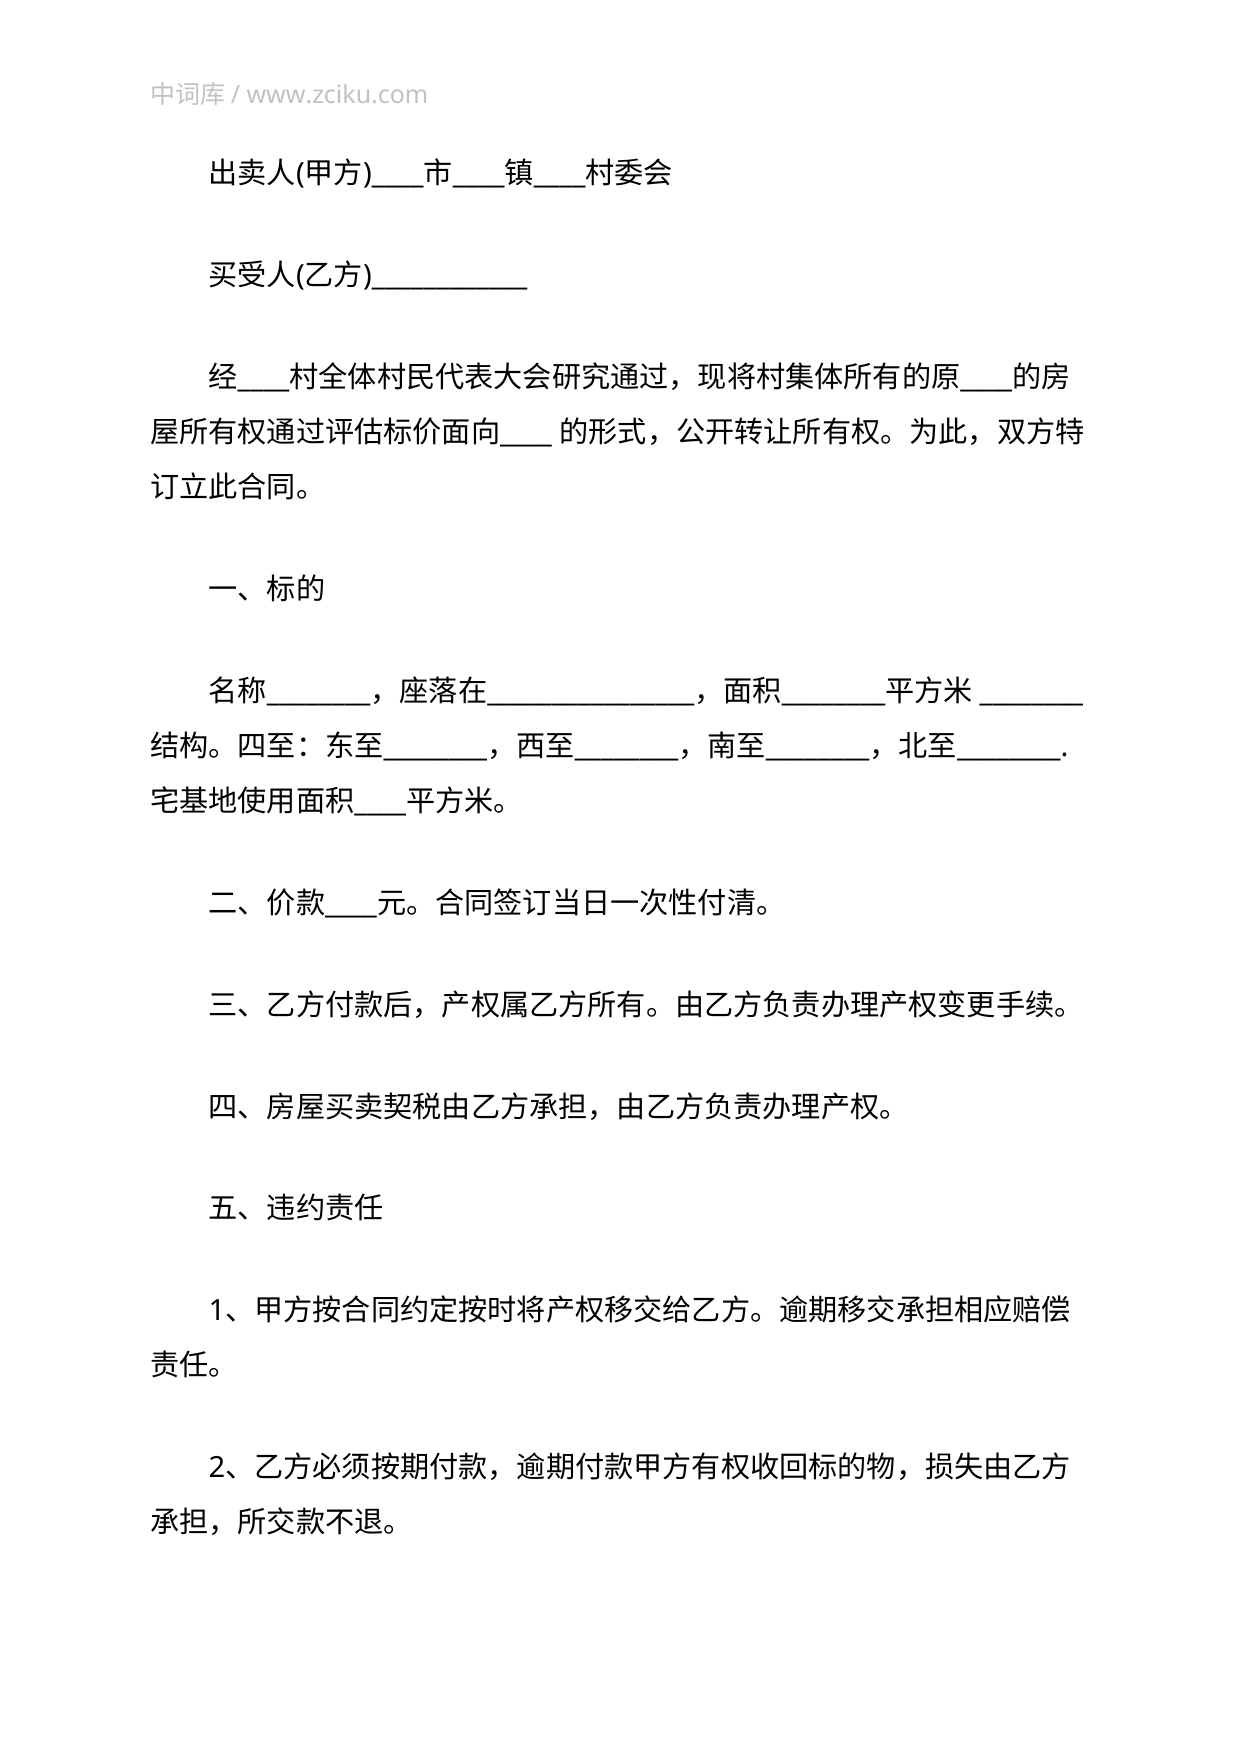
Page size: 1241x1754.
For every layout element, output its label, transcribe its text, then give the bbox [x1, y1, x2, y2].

text 四、房屋买卖契税由乙方承担，由乙方负责办理产权。 [150, 1083, 1090, 1126]
text 出卖人(甲方)____市____镇____村委会 [150, 150, 1090, 192]
text 五、违约责任 [150, 1185, 1090, 1227]
text 名称________，座落在________________，面积________平方米 ________结构。四至：东至________，西至________，南至________，北至________.宅基地使用面积____平方米。 [150, 667, 1090, 820]
text 买受人(乙方)____________ [150, 252, 1090, 294]
text 2、乙方必须按期付款，逾期付款甲方有权收回标的物，损失由乙方承担，所交款不退。 [150, 1443, 1090, 1541]
text 一、标的 [150, 566, 1090, 608]
text 二、价款____元。合同签订当日一次性付清。 [150, 879, 1090, 922]
text 1、甲方按合同约定按时将产权移交给乙方。逾期移交承担相应赔偿责任。 [150, 1287, 1090, 1384]
text 三、乙方付款后，产权属乙方所有。由乙方负责办理产权变更手续。 [150, 981, 1090, 1024]
text 经____村全体村民代表大会研究通过，现将村集体所有的原____的房屋所有权通过评估标价面向____ 的形式，公开转让所有权。为此，双方特订立此合同。 [150, 354, 1090, 506]
